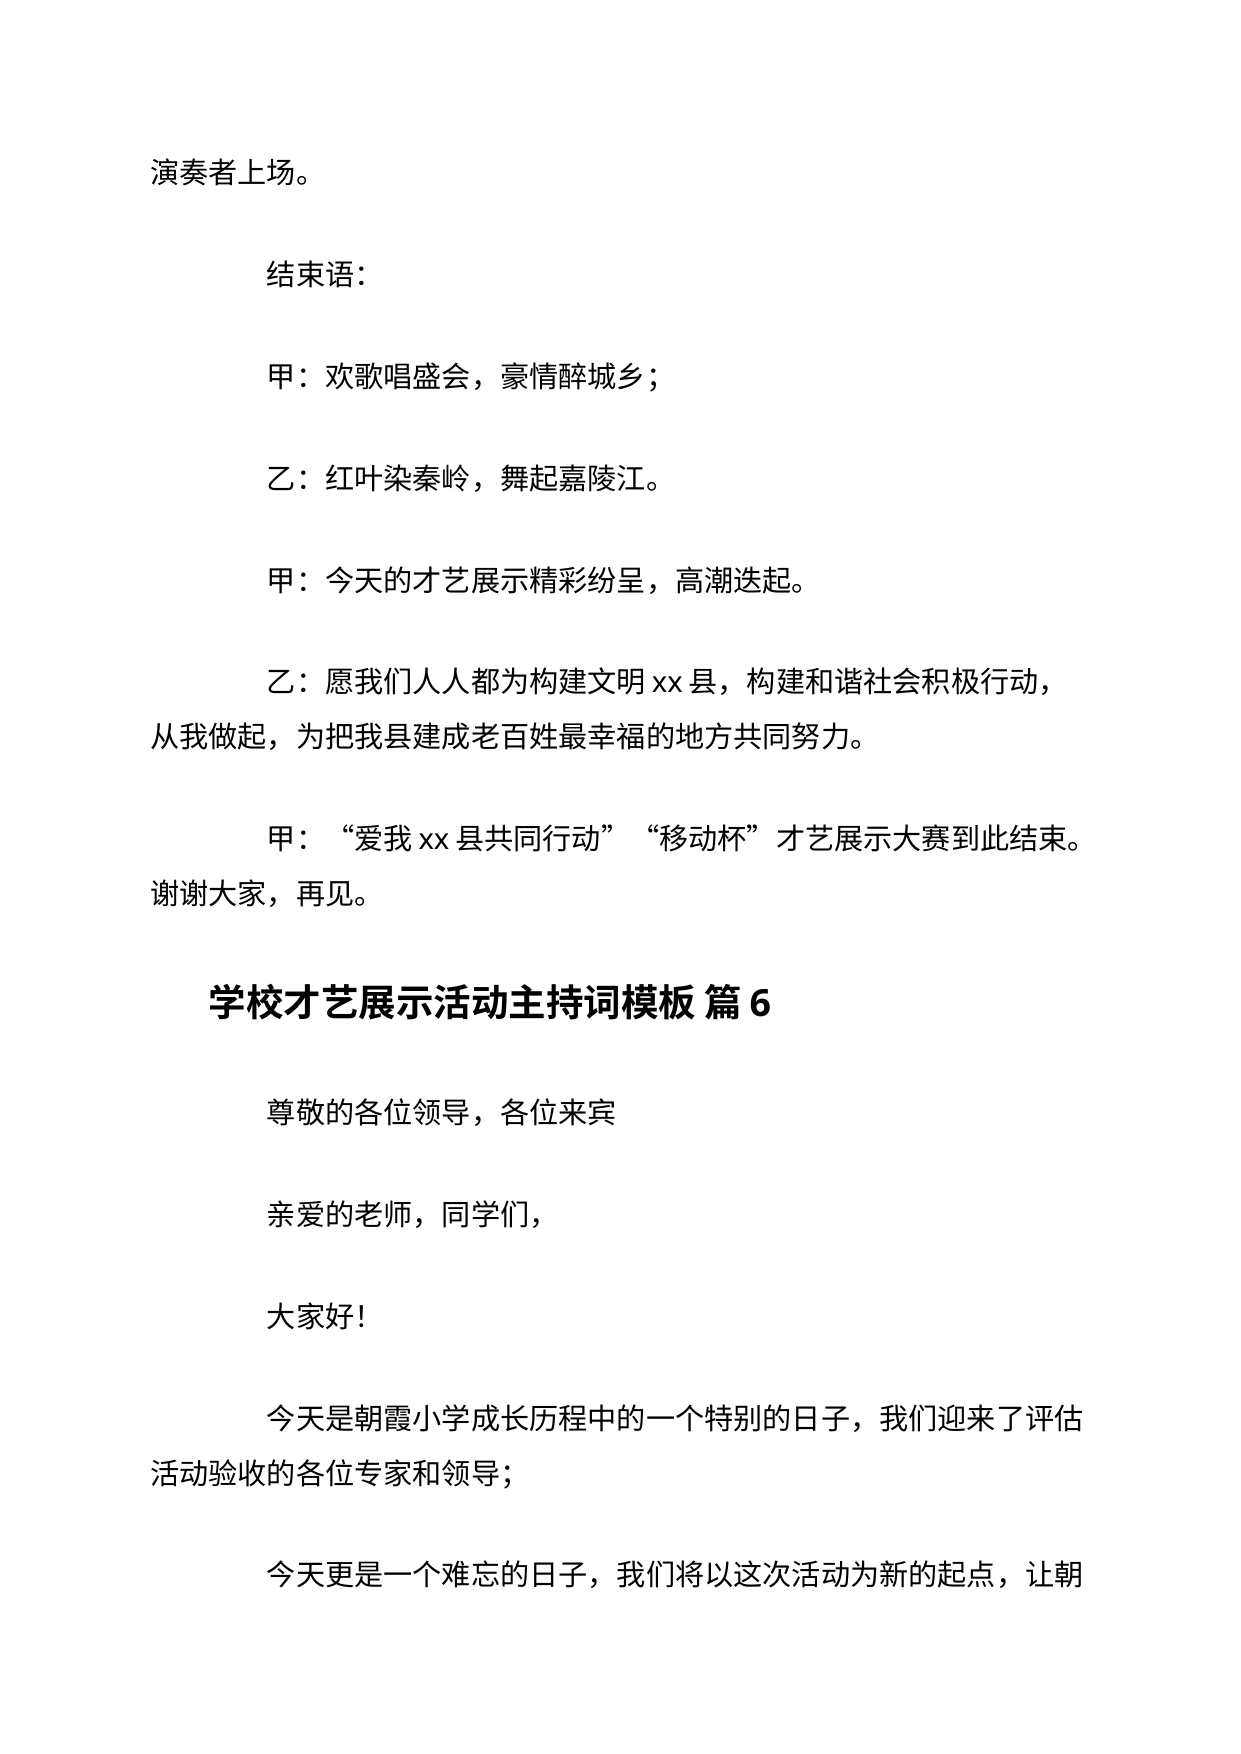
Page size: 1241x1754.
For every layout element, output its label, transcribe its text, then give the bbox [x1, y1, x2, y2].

text 学校才艺展示活动主持词模板 篇6 [150, 972, 1090, 1027]
text 大家好！ [150, 1293, 1090, 1336]
text 乙：愿我们人人都为构建文明xx县，构建和谐社会积极行动，从我做起，为把我县建成老百姓最幸福的地方共同努力。 [150, 659, 1090, 756]
text 乙：红叶染秦岭，舞起嘉陵江。 [150, 455, 1090, 498]
text 甲：“爱我xx县共同行动”“移动杯”才艺展示大赛到此结束。谢谢大家，再见。 [150, 816, 1090, 913]
text 今天是朝霞小学成长历程中的一个特别的日子，我们迎来了评估活动验收的各位专家和领导； [150, 1395, 1090, 1492]
text 甲：今天的才艺展示精彩纷呈，高潮迭起。 [150, 557, 1090, 599]
text 结束语： [150, 252, 1090, 294]
text 甲：欢歌唱盛会，豪情醉城乡； [150, 353, 1090, 396]
text 尊敬的各位领导，各位来宾 [150, 1090, 1090, 1132]
text 亲爱的老师，同学们， [150, 1192, 1090, 1234]
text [150, 150, 1090, 192]
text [150, 1552, 1090, 1594]
